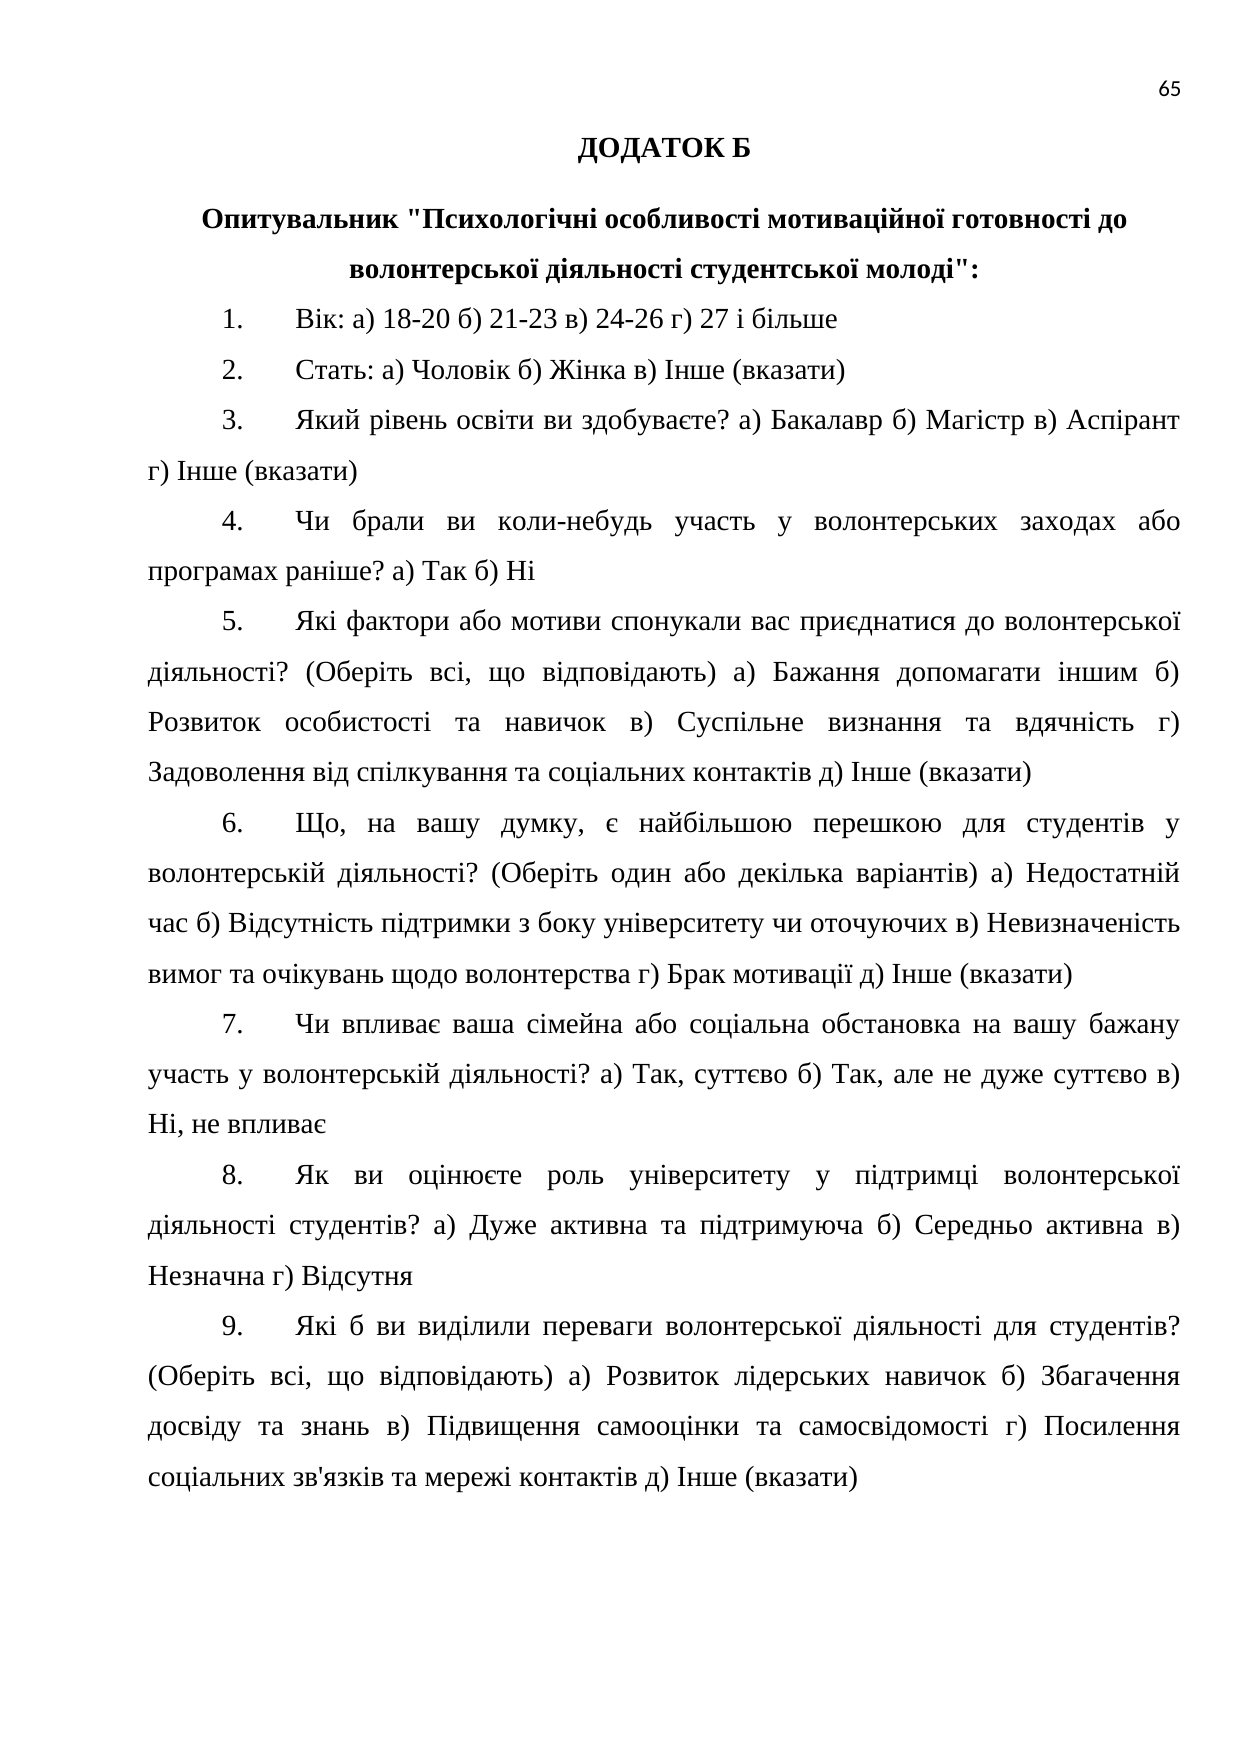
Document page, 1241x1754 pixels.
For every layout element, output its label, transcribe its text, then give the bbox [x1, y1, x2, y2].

list Що, на вашу думку, є найбільшою перешкою для студентів у волонтерській діяльності? (Оберіть один або декілька варіантів) а) Недостатній час б) Відсутність підтримки з боку університету чи оточуючих в) Невизначеність вимог та очікувань щодо волонтерства г) Брак мотивації д) Інше (вказати) [148, 805, 1181, 989]
list Стать: а) Чоловік б) Жінка в) Інше (вказати) [148, 352, 1181, 386]
list Які фактори або мотиви спонукали вас приєднатися до волонтерської діяльності? (Оберіть всі, що відповідають) а) Бажання допомагати іншим б) Розвиток особистості та навичок в) Суспільне визнання та вдячність г) Задоволення від спілкування та соціальних контактів д) Інше (вказати) [148, 603, 1181, 788]
list Як ви оцінюєте роль університету у підтримці волонтерської діяльності студентів? а) Дуже активна та підтримуюча б) Середньо активна в) Незначна г) Відсутня [148, 1157, 1181, 1291]
list Які б ви виділили переваги волонтерської діяльності для студентів? (Оберіть всі, що відповідають) а) Розвиток лідерських навичок б) Збагачення досвіду та знань в) Підвищення самооцінки та самосвідомості г) Посилення соціальних зв'язків та мережі контактів д) Інше (вказати) [148, 1308, 1181, 1492]
list Вік: а) 18-20 б) 21-23 в) 24-26 г) 27 і більше [148, 302, 1181, 335]
text ДОДАТОК Б [148, 130, 1181, 163]
list Чи брали ви коли-небудь участь у волонтерських заходах або програмах раніше? а) Так б) Ні [148, 503, 1181, 587]
text Опитувальник "Психологічні особливості мотиваційної готовності до волонтерської діяльності студентської молоді": [148, 201, 1181, 285]
list Який рівень освіти ви здобуваєте? а) Бакалавр б) Магістр в) Аспірант г) Інше (вказати) [148, 402, 1181, 486]
list Чи впливає ваша сімейна або соціальна обстановка на вашу бажану участь у волонтерській діяльності? а) Так, суттєво б) Так, але не дуже суттєво в) Ні, не впливає [148, 1006, 1181, 1140]
